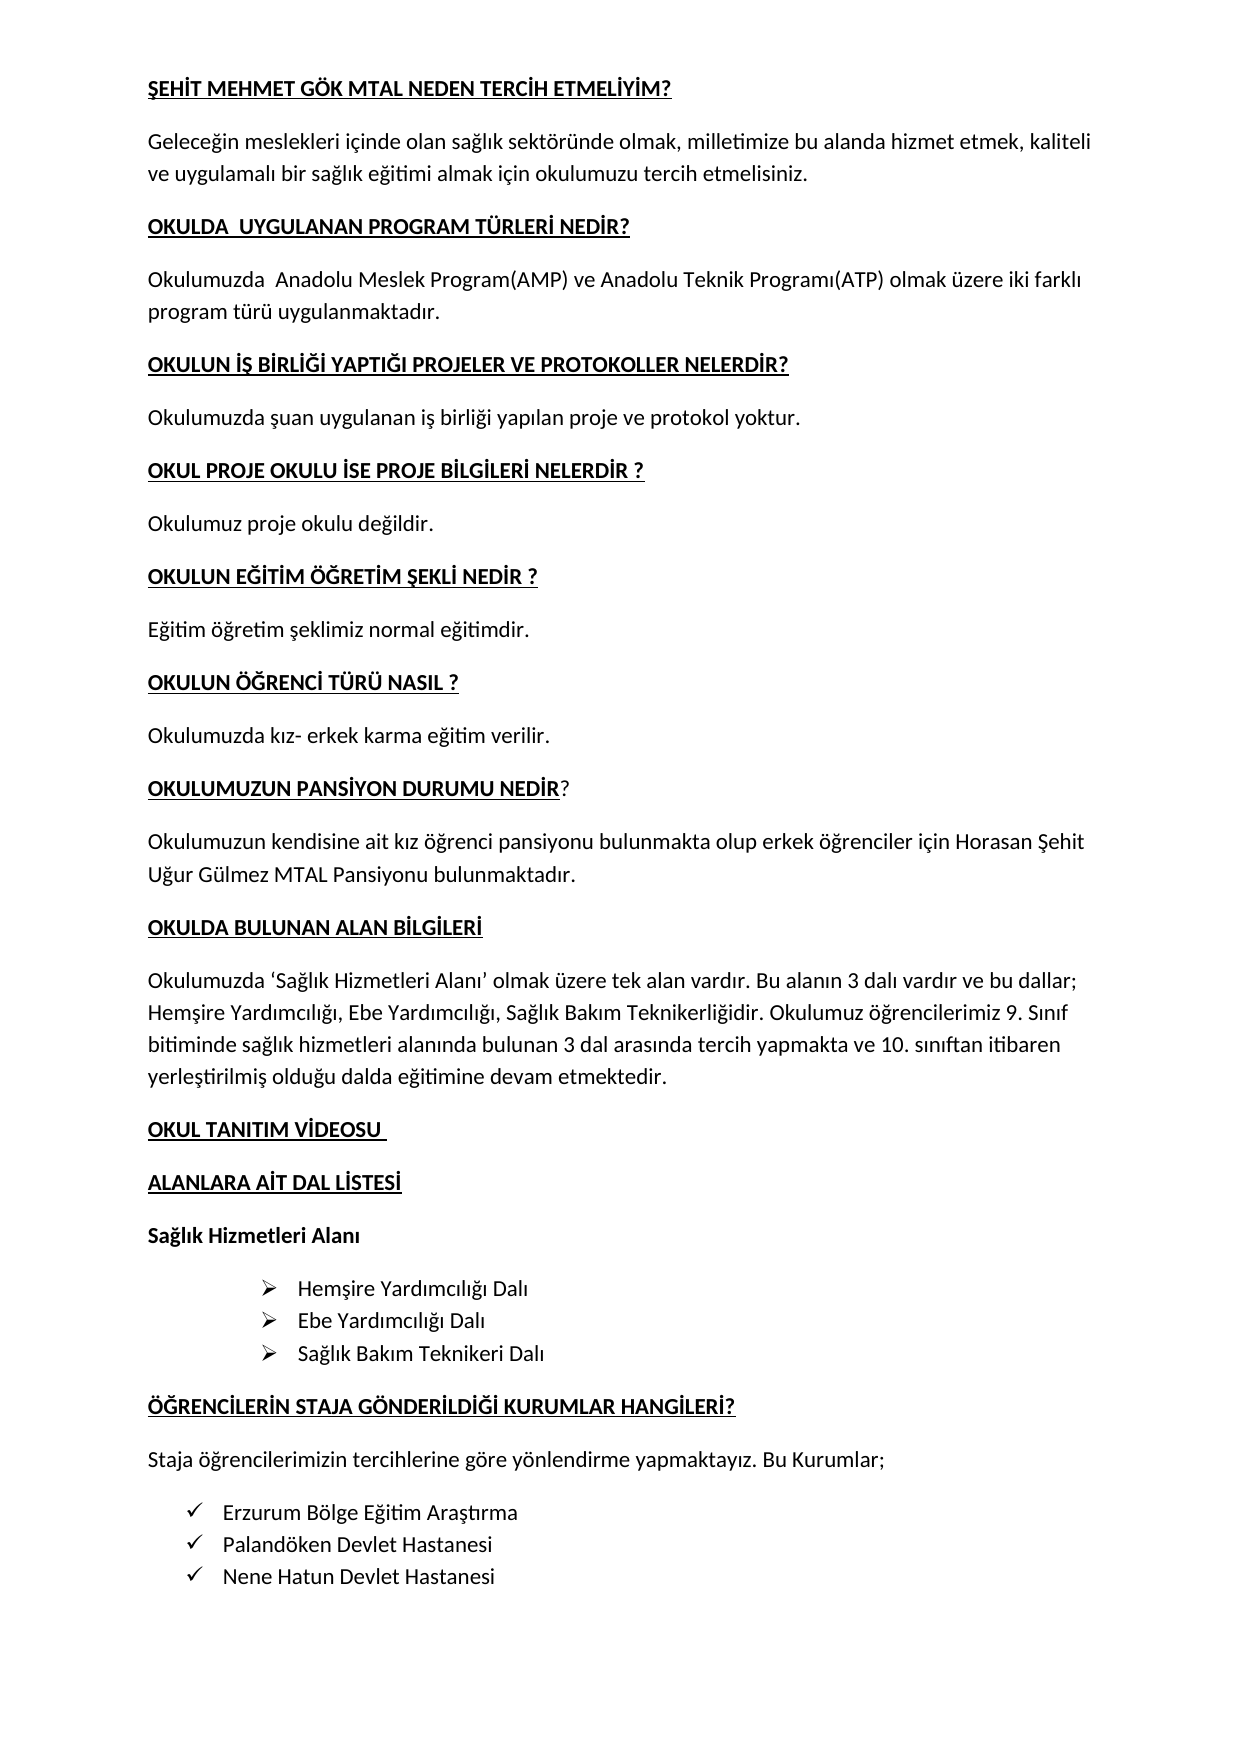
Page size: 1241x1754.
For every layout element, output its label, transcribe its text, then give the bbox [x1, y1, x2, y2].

text OKUL PROJE OKULU İSE PROJE BİLGİLERİ NELERDİR ? [148, 456, 1093, 484]
text OKUL TANITIM VİDEOSU [148, 1115, 1093, 1143]
text OKULDA UYGULANAN PROGRAM TÜRLERİ NEDİR? [148, 212, 1093, 240]
text OKULUN İŞ BİRLİĞİ YAPTIĞI PROJELER VE PROTOKOLLER NELERDİR? [148, 350, 1093, 378]
list Sağlık Bakım Teknikeri Dalı [260, 1339, 1093, 1367]
list Ebe Yardımcılığı Dalı [260, 1307, 1093, 1334]
text Okulumuz proje okulu değildir. [148, 509, 1093, 537]
text ALANLARA AİT DAL LİSTESİ [148, 1168, 1093, 1196]
text Eğitim öğretim şeklimiz normal eğitimdir. [148, 615, 1093, 643]
text Okulumuzda kız- erkek karma eğitim verilir. [148, 721, 1093, 749]
text ÖĞRENCİLERİN STAJA GÖNDERİLDİĞİ KURUMLAR HANGİLERİ? [148, 1392, 1093, 1420]
text Sağlık Hizmetleri Alanı [148, 1221, 1093, 1249]
text OKULUN ÖĞRENCİ TÜRÜ NASIL ? [148, 668, 1093, 696]
text Okulumuzda Anadolu Meslek Program(AMP) ve Anadolu Teknik Programı(ATP) olmak üzere iki farklı program türü uygulanmaktadır. [148, 265, 1093, 325]
list Hemşire Yardımcılığı Dalı [260, 1274, 1093, 1302]
text Staja öğrencilerimizin tercihlerine göre yönlendirme yapmaktayız. Bu Kurumlar; [148, 1445, 1093, 1473]
text Okulumuzun kendisine ait kız öğrenci pansiyonu bulunmakta olup erkek öğrenciler için Horasan Şehit Uğur Gülmez MTAL Pansiyonu bulunmaktadır. [148, 827, 1093, 888]
list Nene Hatun Devlet Hastanesi [185, 1562, 1093, 1590]
text Okulumuzda şuan uygulanan iş birliği yapılan proje ve protokol yoktur. [148, 403, 1093, 431]
text OKULUMUZUN PANSİYON DURUMU NEDİR? [148, 774, 1093, 802]
text OKULUN EĞİTİM ÖĞRETİM ŞEKLİ NEDİR ? [148, 562, 1093, 590]
text ŞEHİT MEHMET GÖK MTAL NEDEN TERCİH ETMELİYİM? [148, 74, 1093, 102]
text OKULDA BULUNAN ALAN BİLGİLERİ [148, 913, 1093, 941]
list Erzurum Bölge Eğitim Araştırma [185, 1498, 1093, 1526]
text Okulumuzda ‘Sağlık Hizmetleri Alanı’ olmak üzere tek alan vardır. Bu alanın 3 dalı vardır ve bu dallar; Hemşire Yardımcılığı, Ebe Yardımcılığı, Sağlık Bakım Teknikerliğidir. Okulumuz öğrencilerimiz 9. Sınıf bitiminde sağlık hizmetleri alanında bulunan 3 dal arasında tercih yapmakta ve 10. sınıftan itibaren yerleştirilmiş olduğu dalda eğitimine devam etmektedir. [148, 966, 1093, 1090]
list Palandöken Devlet Hastanesi [185, 1530, 1093, 1558]
text Geleceğin meslekleri içinde olan sağlık sektöründe olmak, milletimize bu alanda hizmet etmek, kaliteli ve uygulamalı bir sağlık eğitimi almak için okulumuzu tercih etmelisiniz. [148, 127, 1093, 187]
